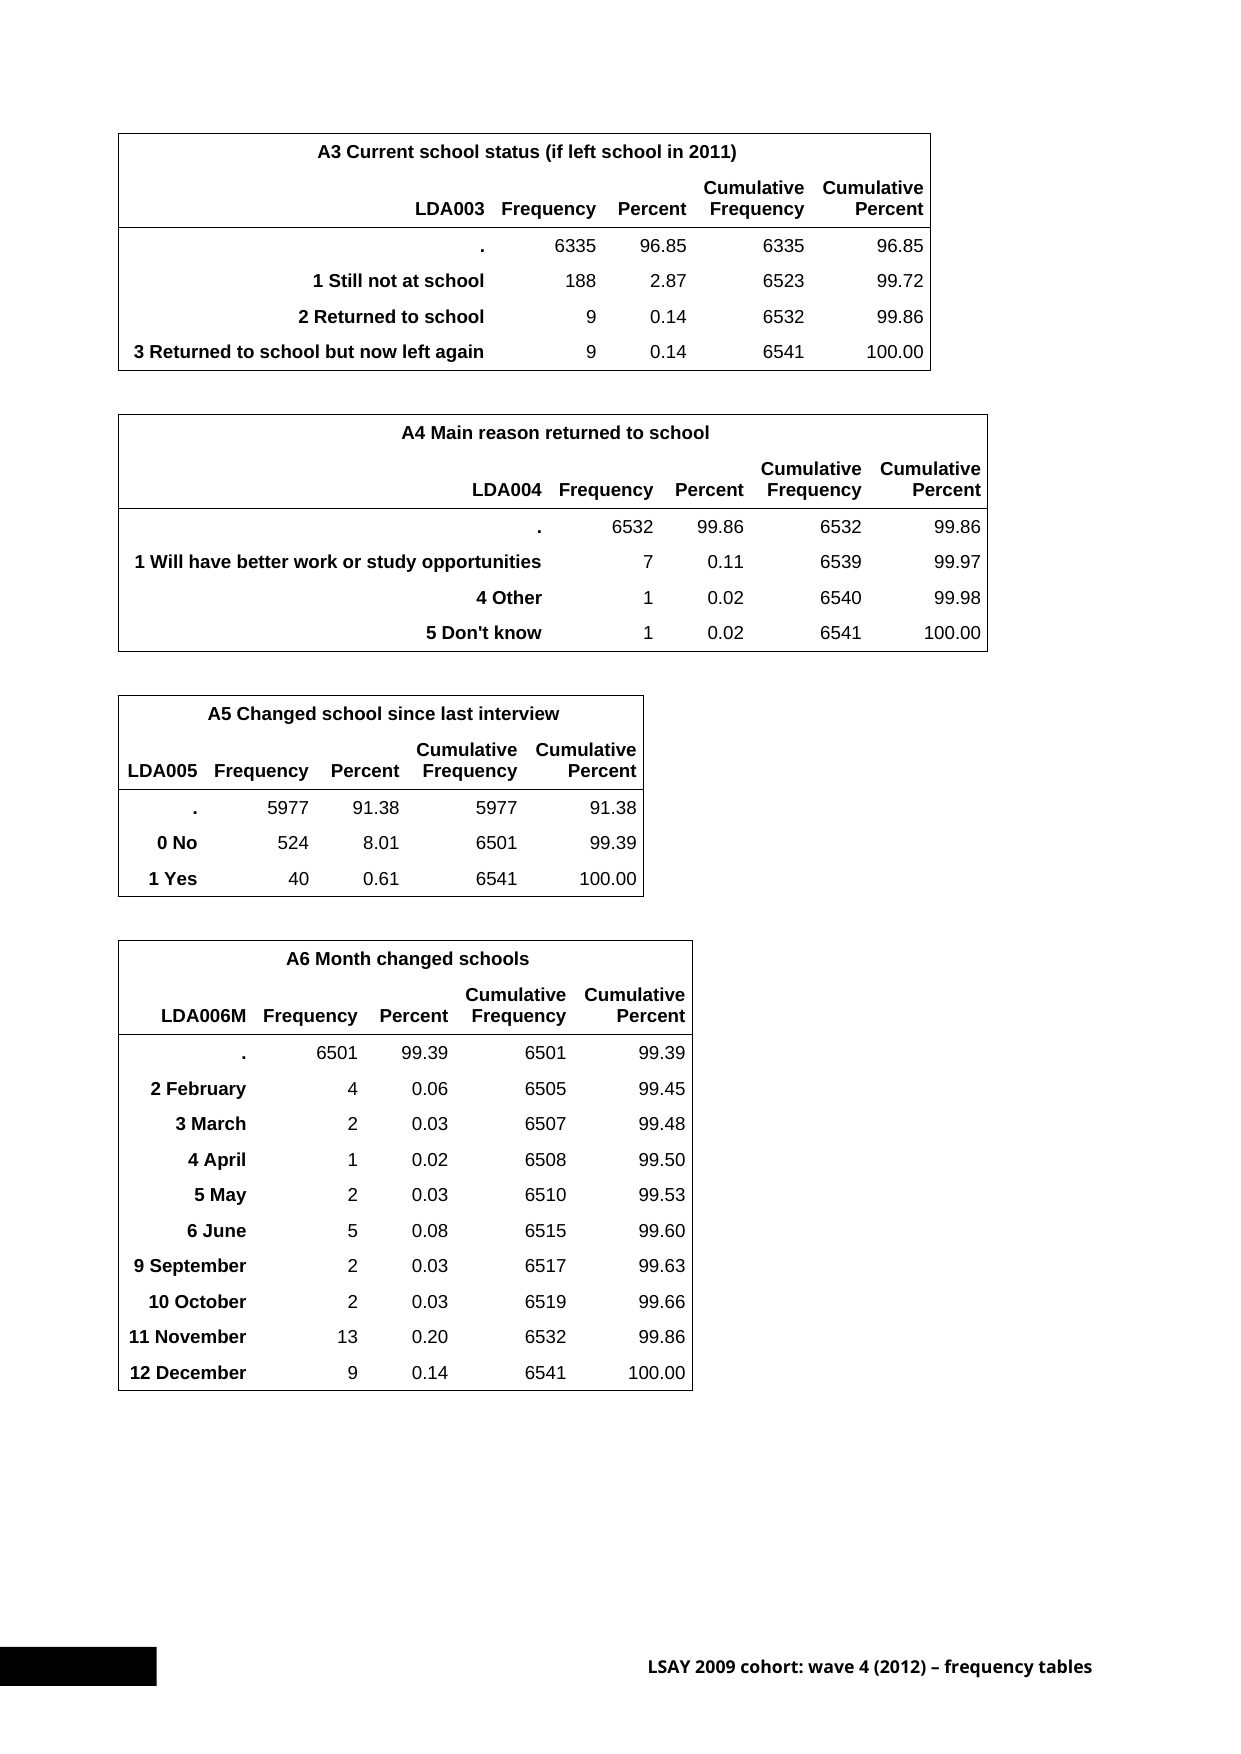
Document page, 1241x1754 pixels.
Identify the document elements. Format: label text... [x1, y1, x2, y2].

table_cell 6523 [694, 263, 811, 299]
table_cell 5 [253, 1213, 364, 1248]
table_cell 100.00 [573, 1355, 692, 1390]
table_cell 1 [253, 1141, 364, 1177]
table_cell 0.14 [603, 299, 693, 334]
table_cell 2 [253, 1177, 364, 1212]
table_cell 99.48 [573, 1106, 692, 1141]
table_cell 6505 [455, 1070, 573, 1106]
table_cell 0.02 [660, 580, 751, 615]
table_cell 7 [549, 544, 660, 579]
table_cell 6532 [694, 299, 811, 334]
table_cell 8.01 [316, 825, 406, 861]
table_cell Cumulative Frequency [455, 977, 573, 1034]
table_cell 1 Will have better work or study opportunities [119, 544, 549, 579]
table_cell 99.45 [573, 1070, 692, 1106]
table_cell 91.38 [524, 790, 643, 825]
table_cell 0.61 [316, 861, 406, 896]
table_cell 0.02 [660, 615, 751, 651]
table_cell . [119, 509, 549, 544]
table_cell 2 [253, 1106, 364, 1141]
table_cell 9 [492, 299, 603, 334]
table_cell 4 April [119, 1141, 253, 1177]
table_cell 6501 [253, 1035, 364, 1070]
table_cell 6539 [751, 544, 869, 579]
table_cell 2 [253, 1248, 364, 1283]
table_cell 5977 [204, 790, 316, 825]
table_cell 2 February [119, 1070, 253, 1106]
table_cell Cumulative Percent [869, 450, 987, 507]
table_cell 0 No [119, 825, 204, 861]
table_cell Cumulative Percent [573, 977, 692, 1034]
table_cell Cumulative Frequency [406, 731, 524, 788]
table_cell 99.60 [573, 1213, 692, 1248]
table_cell Cumulative Frequency [751, 450, 869, 507]
table_cell 99.66 [573, 1284, 692, 1319]
table_cell 9 [253, 1355, 364, 1390]
table_cell 99.63 [573, 1248, 692, 1283]
table_cell 6541 [694, 334, 811, 370]
table_cell 11 November [119, 1319, 253, 1354]
table_cell 6532 [455, 1319, 573, 1354]
table_cell 2.87 [603, 263, 693, 299]
table_cell 6541 [455, 1355, 573, 1390]
table_cell 6501 [406, 825, 524, 861]
table_cell 0.14 [603, 334, 693, 370]
table_cell 99.39 [524, 825, 643, 861]
table_cell Percent [603, 170, 693, 227]
table_cell 0.20 [365, 1319, 455, 1354]
table_cell 99.86 [660, 509, 751, 544]
table_cell 9 September [119, 1248, 253, 1283]
table_cell 0.02 [365, 1141, 455, 1177]
table_cell 99.53 [573, 1177, 692, 1212]
table_cell LDA004 [119, 450, 549, 507]
table_cell 99.86 [811, 299, 930, 334]
table_cell 100.00 [524, 861, 643, 896]
table_cell 0.11 [660, 544, 751, 579]
table_cell 96.85 [603, 228, 693, 263]
table_cell 13 [253, 1319, 364, 1354]
table_cell 5 Don't know [119, 615, 549, 651]
table_cell 6515 [455, 1213, 573, 1248]
table_cell 6508 [455, 1141, 573, 1177]
table_cell 99.86 [869, 509, 987, 544]
table_cell 0.03 [365, 1177, 455, 1212]
table_cell 6540 [751, 580, 869, 615]
table_cell 10 October [119, 1284, 253, 1319]
table_cell . [119, 790, 204, 825]
table_cell 5 May [119, 1177, 253, 1212]
table_cell 4 [253, 1070, 364, 1106]
table_cell 0.14 [365, 1355, 455, 1390]
table_cell 5977 [406, 790, 524, 825]
table_cell 6532 [751, 509, 869, 544]
table_cell Percent [365, 977, 455, 1034]
table_cell Cumulative Percent [524, 731, 643, 788]
table_cell 0.03 [365, 1284, 455, 1319]
table_cell Cumulative Frequency [694, 170, 811, 227]
table_cell Frequency [492, 170, 603, 227]
table_cell 6517 [455, 1248, 573, 1283]
table_cell 188 [492, 263, 603, 299]
table_cell 6541 [406, 861, 524, 896]
table_header A4 Main reason returned to school [119, 415, 987, 450]
table_cell 6519 [455, 1284, 573, 1319]
table_cell 3 Returned to school but now left again [119, 334, 492, 370]
table_cell 99.97 [869, 544, 987, 579]
table_cell 100.00 [869, 615, 987, 651]
table_cell LDA003 [119, 170, 492, 227]
table_cell 2 [253, 1284, 364, 1319]
table_header A5 Changed school since last interview [119, 696, 643, 731]
table_cell 2 Returned to school [119, 299, 492, 334]
table_cell Percent [660, 450, 751, 507]
table_cell 6335 [492, 228, 603, 263]
table_cell 0.03 [365, 1248, 455, 1283]
table_cell 99.72 [811, 263, 930, 299]
table_cell 91.38 [316, 790, 406, 825]
table_cell 3 March [119, 1106, 253, 1141]
table_cell Percent [316, 731, 406, 788]
table_cell 100.00 [811, 334, 930, 370]
table_cell 1 [549, 615, 660, 651]
table_cell 99.98 [869, 580, 987, 615]
table_cell 4 Other [119, 580, 549, 615]
table_cell Frequency [549, 450, 660, 507]
table_cell 96.85 [811, 228, 930, 263]
table_cell 1 Still not at school [119, 263, 492, 299]
table_cell LDA005 [119, 731, 204, 788]
table_cell 6510 [455, 1177, 573, 1212]
table_cell 9 [492, 334, 603, 370]
table_header A3 Current school status (if left school in 2011) [119, 134, 930, 169]
table_cell 99.50 [573, 1141, 692, 1177]
table_cell 524 [204, 825, 316, 861]
table_cell LDA006M [119, 977, 253, 1034]
table_cell 6 June [119, 1213, 253, 1248]
table_cell 6507 [455, 1106, 573, 1141]
table_cell 99.86 [573, 1319, 692, 1354]
table_header A6 Month changed schools [119, 941, 692, 977]
table_cell 0.03 [365, 1106, 455, 1141]
table_cell Frequency [204, 731, 316, 788]
table_cell 6532 [549, 509, 660, 544]
table_cell 0.06 [365, 1070, 455, 1106]
table_cell 1 [549, 580, 660, 615]
table_cell 6541 [751, 615, 869, 651]
table_cell 99.39 [573, 1035, 692, 1070]
table_cell 40 [204, 861, 316, 896]
table_cell 6335 [694, 228, 811, 263]
table_cell 12 December [119, 1355, 253, 1390]
table_cell Cumulative Percent [811, 170, 930, 227]
table_cell 0.08 [365, 1213, 455, 1248]
table_cell . [119, 228, 492, 263]
table_cell . [119, 1035, 253, 1070]
table_cell 6501 [455, 1035, 573, 1070]
table_cell 1 Yes [119, 861, 204, 896]
table_cell 99.39 [365, 1035, 455, 1070]
table_cell Frequency [253, 977, 364, 1034]
